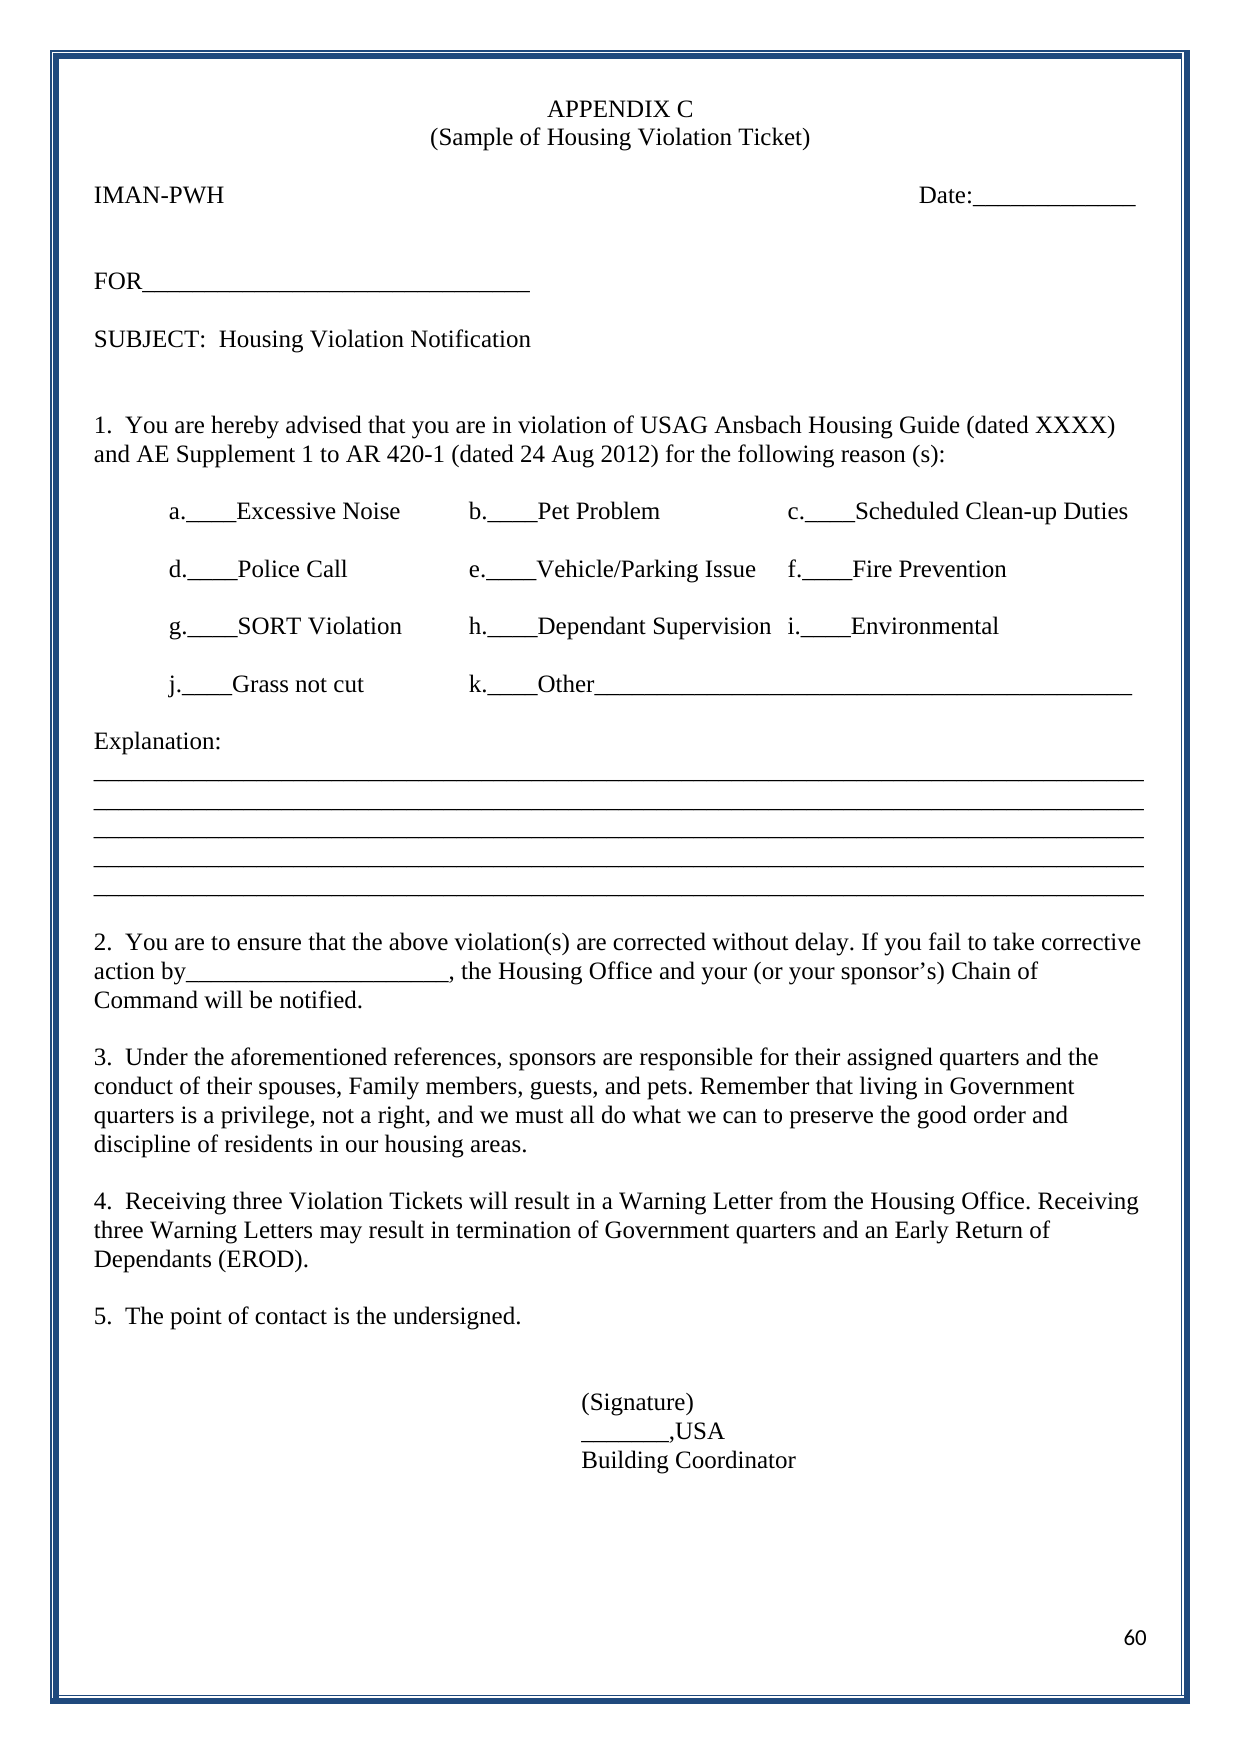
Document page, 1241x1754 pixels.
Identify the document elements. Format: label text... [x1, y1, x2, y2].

text APPENDIX C [94, 94, 1146, 122]
text 4. Receiving three Violation Tickets will result in a Warning Letter from the Housing Office. Receiving three Warning Letters may result in termination of Government quarters and an Early Return of Dependants (EROD). [94, 1186, 1146, 1272]
text 3. Under the aforementioned references, sponsors are responsible for their assigned quarters and the conduct of their spouses, Family members, guests, and pets. Remember that living in Government quarters is a privilege, not a right, and we must all do what we can to preserve the good order and discipline of residents in our housing areas. [94, 1042, 1146, 1157]
text 2. You are to ensure that the above violation(s) are corrected without delay. If you fail to take corrective action by_____________________, the Housing Office and your (or your sponsor’s) Chain of Command will be notified. [94, 927, 1146, 1014]
text 1. You are hereby advised that you are in violation of USAG Ansbach Housing Guide (dated XXXX) and AE Supplement 1 to AR 420-1 (dated 24 Aug 2012) for the following reason (s): [94, 410, 1146, 467]
text (Sample of Housing Violation Ticket) [94, 122, 1146, 151]
text _______,USA [94, 1416, 1146, 1445]
text 5. The point of contact is the undersigned. [94, 1301, 1146, 1330]
text Building Coordinator [94, 1445, 1146, 1474]
text FOR_______________________________ [94, 266, 1146, 295]
text SUBJECT: Housing Violation Notification [94, 324, 1146, 352]
text g.____SORT Violation h.____Dependant Supervision i.____Environmental [94, 611, 1146, 640]
text d.____Police Call e.____Vehicle/Parking Issue f.____Fire Prevention [94, 554, 1146, 582]
text ____________________________________________________________________________________________________________________________________________________________________________________________________________________________________________________________________________________________________________________________________________________________________________________________________________________________________ [94, 755, 1146, 899]
text IMAN-PWH Date:_____________ [94, 180, 1146, 209]
text a.____Excessive Noise b.____Pet Problem c.____Scheduled Clean-up Duties [94, 496, 1146, 525]
text j.____Grass not cut k.____Other___________________________________________ [94, 669, 1146, 697]
text Explanation: [94, 726, 1146, 755]
text (Signature) [94, 1387, 1146, 1416]
